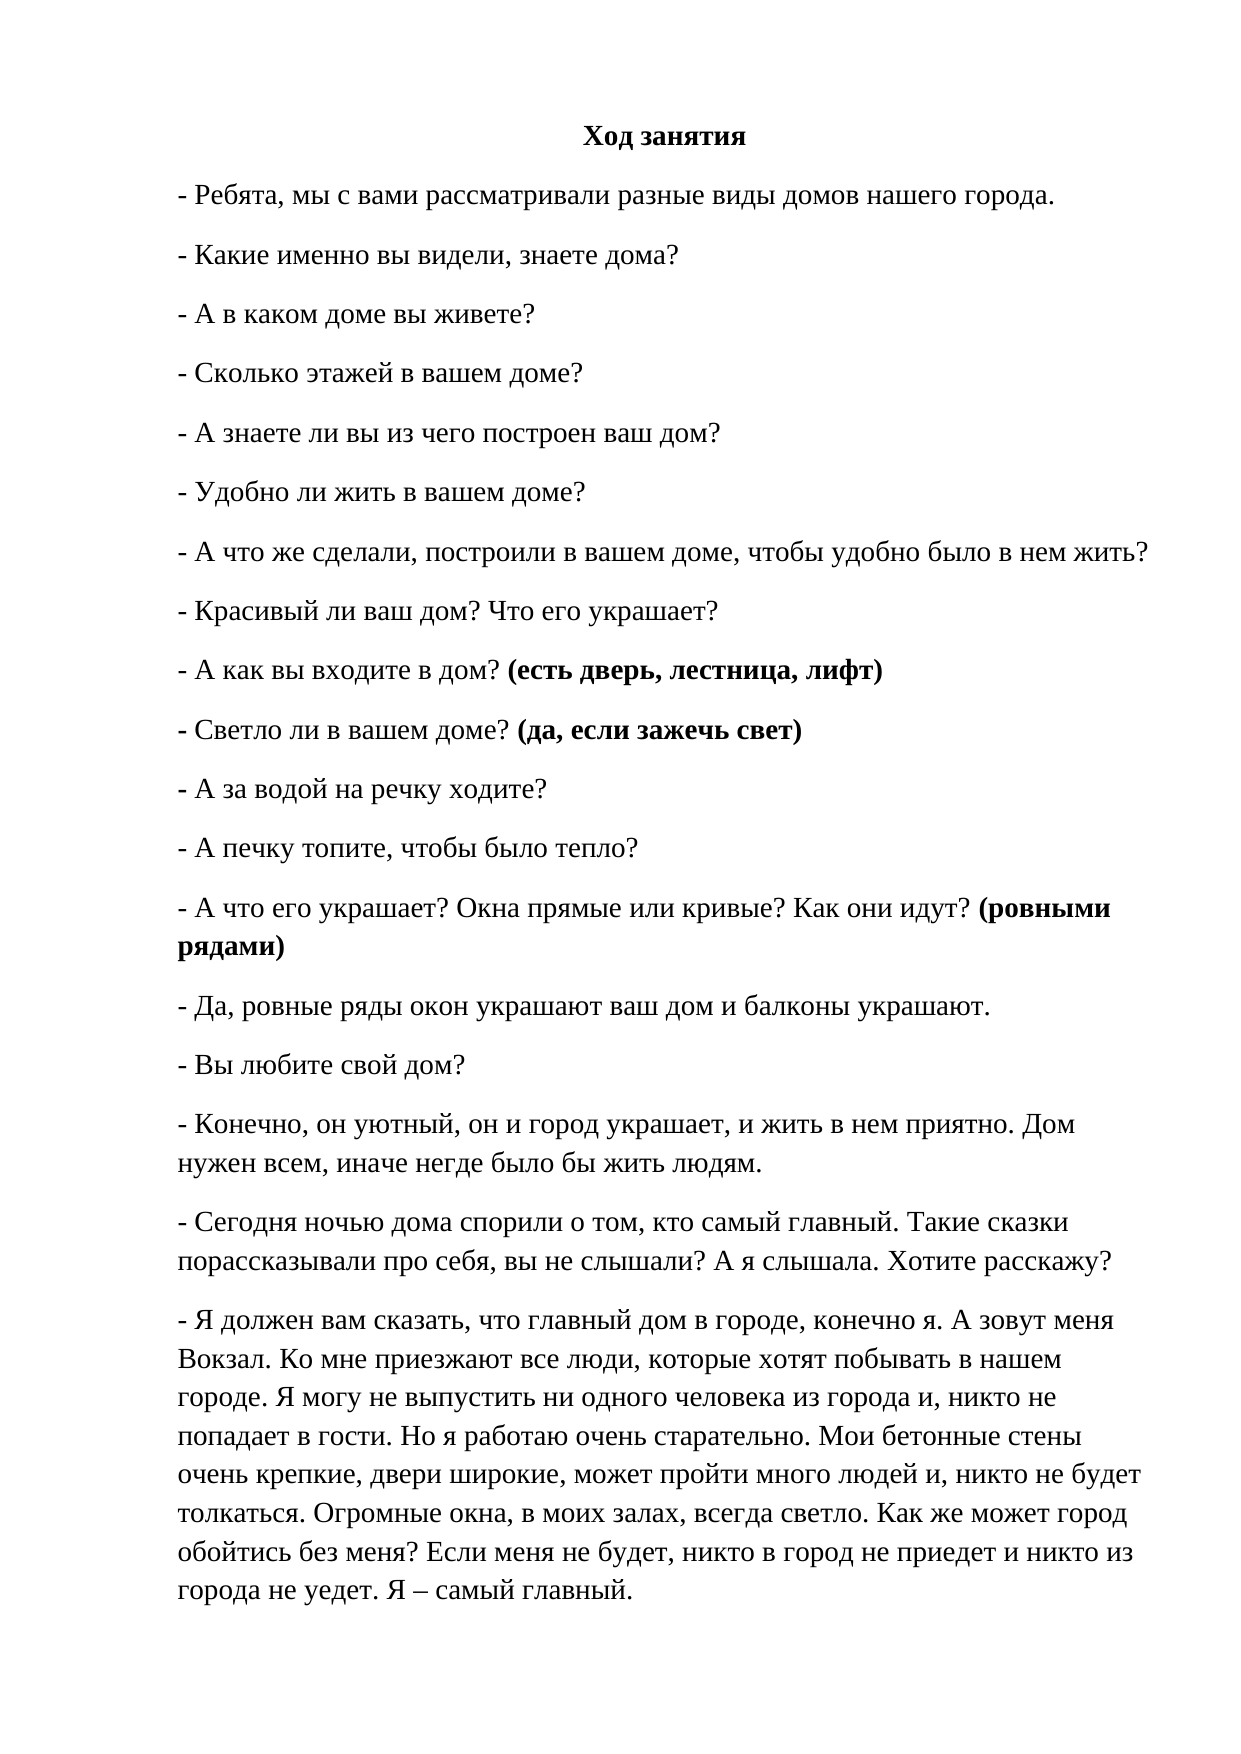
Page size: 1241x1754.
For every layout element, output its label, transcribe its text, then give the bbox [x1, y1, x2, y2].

text - Какие именно вы видели, знаете дома? [177, 237, 1152, 270]
text - А в каком доме вы живете? [177, 296, 1152, 330]
text - Да, ровные ряды окон украшают ваш дом и балконы украшают. [177, 988, 1152, 1021]
text - Конечно, он уютный, он и город украшает, и жить в нем приятно. Дом нужен всем, иначе негде было бы жить людям. [177, 1107, 1152, 1179]
text - Светло ли в вашем доме? (да, если зажечь свет) [177, 712, 1152, 745]
text - Вы любите свой дом? [177, 1047, 1152, 1081]
text Ход занятия [177, 118, 1152, 152]
text - Удобно ли жить в вашем доме? [177, 474, 1152, 508]
text - А знаете ли вы из чего построен ваш дом? [177, 415, 1152, 448]
text - А как вы входите в дом? (есть дверь, лестница, лифт) [177, 652, 1152, 686]
text - А что его украшает? Окна прямые или кривые? Как они идут? (ровными рядами) [177, 890, 1152, 962]
text - Ребята, мы с вами рассматривали разные виды домов нашего города. [177, 177, 1152, 211]
text - А за водой на речку ходите? [177, 771, 1152, 805]
text - Сегодня ночью дома спорили о том, кто самый главный. Такие сказки порассказывали про себя, вы не слышали? А я слышала. Хотите расскажу? [177, 1204, 1152, 1277]
text - А что же сделали, построили в вашем доме, чтобы удобно было в нем жить? [177, 534, 1152, 567]
text - Красивый ли ваш дом? Что его украшает? [177, 593, 1152, 627]
text - Сколько этажей в вашем доме? [177, 356, 1152, 389]
text - А печку топите, чтобы было тепло? [177, 831, 1152, 864]
text - Я должен вам сказать, что главный дом в городе, конечно я. А зовут меня Вокзал. Ко мне приезжают все люди, которые хотят побывать в нашем городе. Я могу не выпустить ни одного человека из города и, никто не попадает в гости. Но я работаю очень старательно. Мои бетонные стены очень крепкие, двери широкие, может пройти много людей и, никто не будет толкаться. Огромные окна, в моих залах, всегда светло. Как же может город обойтись без меня? Если меня не будет, никто в город не приедет и никто из города не уедет. Я – самый главный. [177, 1302, 1152, 1606]
